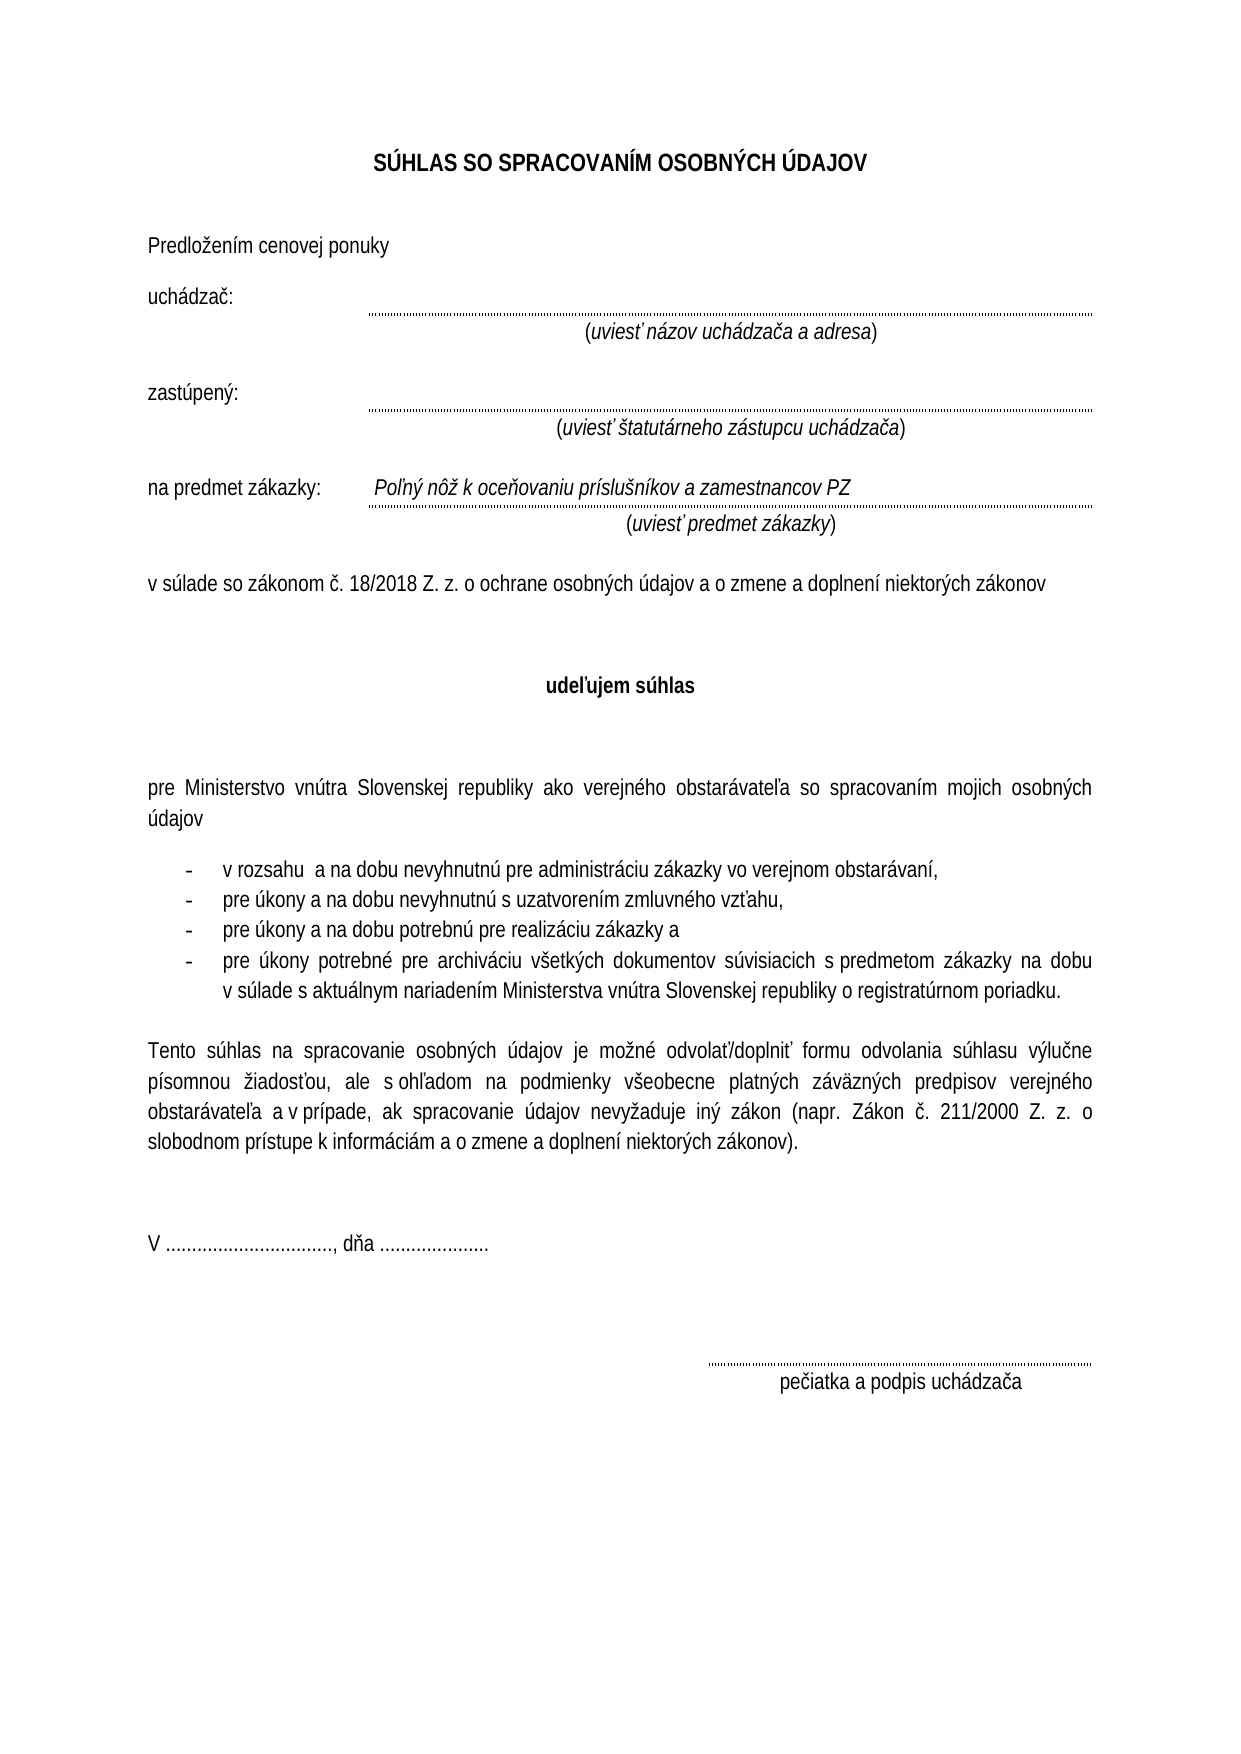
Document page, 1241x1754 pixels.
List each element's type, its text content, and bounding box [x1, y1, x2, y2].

text (uviesť názov uchádzača a adresa) [369, 313, 1093, 344]
list v rozsahu a na dobu nevyhnutnú pre administráciu zákazky vo verejnom obstarávaní, [185, 856, 1093, 882]
text na predmet zákazky: Poľný nôž k oceňovaniu príslušníkov a zamestnancov PZ [148, 474, 1093, 501]
text V ................................, dňa ..................... [148, 1230, 1093, 1257]
list pre úkony a na dobu potrebnú pre realizáciu zákazky a [185, 916, 1093, 943]
text (uviesť štatutárneho zástupcu uchádzača) [369, 409, 1093, 440]
text Predložením cenovej ponuky [148, 232, 1093, 258]
list pre úkony a na dobu nevyhnutnú s uzatvorením zmluvného vzťahu, [185, 886, 1093, 912]
list pre úkony potrebné pre archiváciu všetkých dokumentov súvisiacich s predmetom zákazky na dobu v súlade s aktuálnym nariadením Ministerstva vnútra Slovenskej republiky o registratúrnom poriadku. [185, 947, 1093, 1003]
text zastúpený: [148, 378, 1093, 405]
text Tento súhlas na spracovanie osobných údajov je možné odvolať/doplniť formu odvolania súhlasu výlučne písomnou žiadosťou, ale s ohľadom na podmienky všeobecne platných záväzných predpisov verejného obstarávateľa a v prípade, ak spracovanie údajov nevyžaduje iný zákon (napr. Zákon č. 211/2000 Z. z. o slobodnom prístupe k informáciám a o zmene a doplnení niektorých zákonov). [148, 1037, 1093, 1154]
text (uviesť predmet zákazky) [369, 504, 1093, 536]
text pre Ministerstvo vnútra Slovenskej republiky ako verejného obstarávateľa so spracovaním mojich osobných údajov [148, 774, 1093, 831]
text uchádzač: [148, 283, 1093, 309]
text v súlade so zákonom č. 18/2018 Z. z. o ochrane osobných údajov a o zmene a doplnení niektorých zákonov [148, 570, 1093, 596]
text udeľujem súhlas [148, 672, 1093, 698]
text SÚHLAS SO SPRACOVANÍM OSOBNÝCH ÚDAJOV [148, 148, 1093, 176]
text pečiatka a podpis uchádzača [709, 1362, 1093, 1394]
